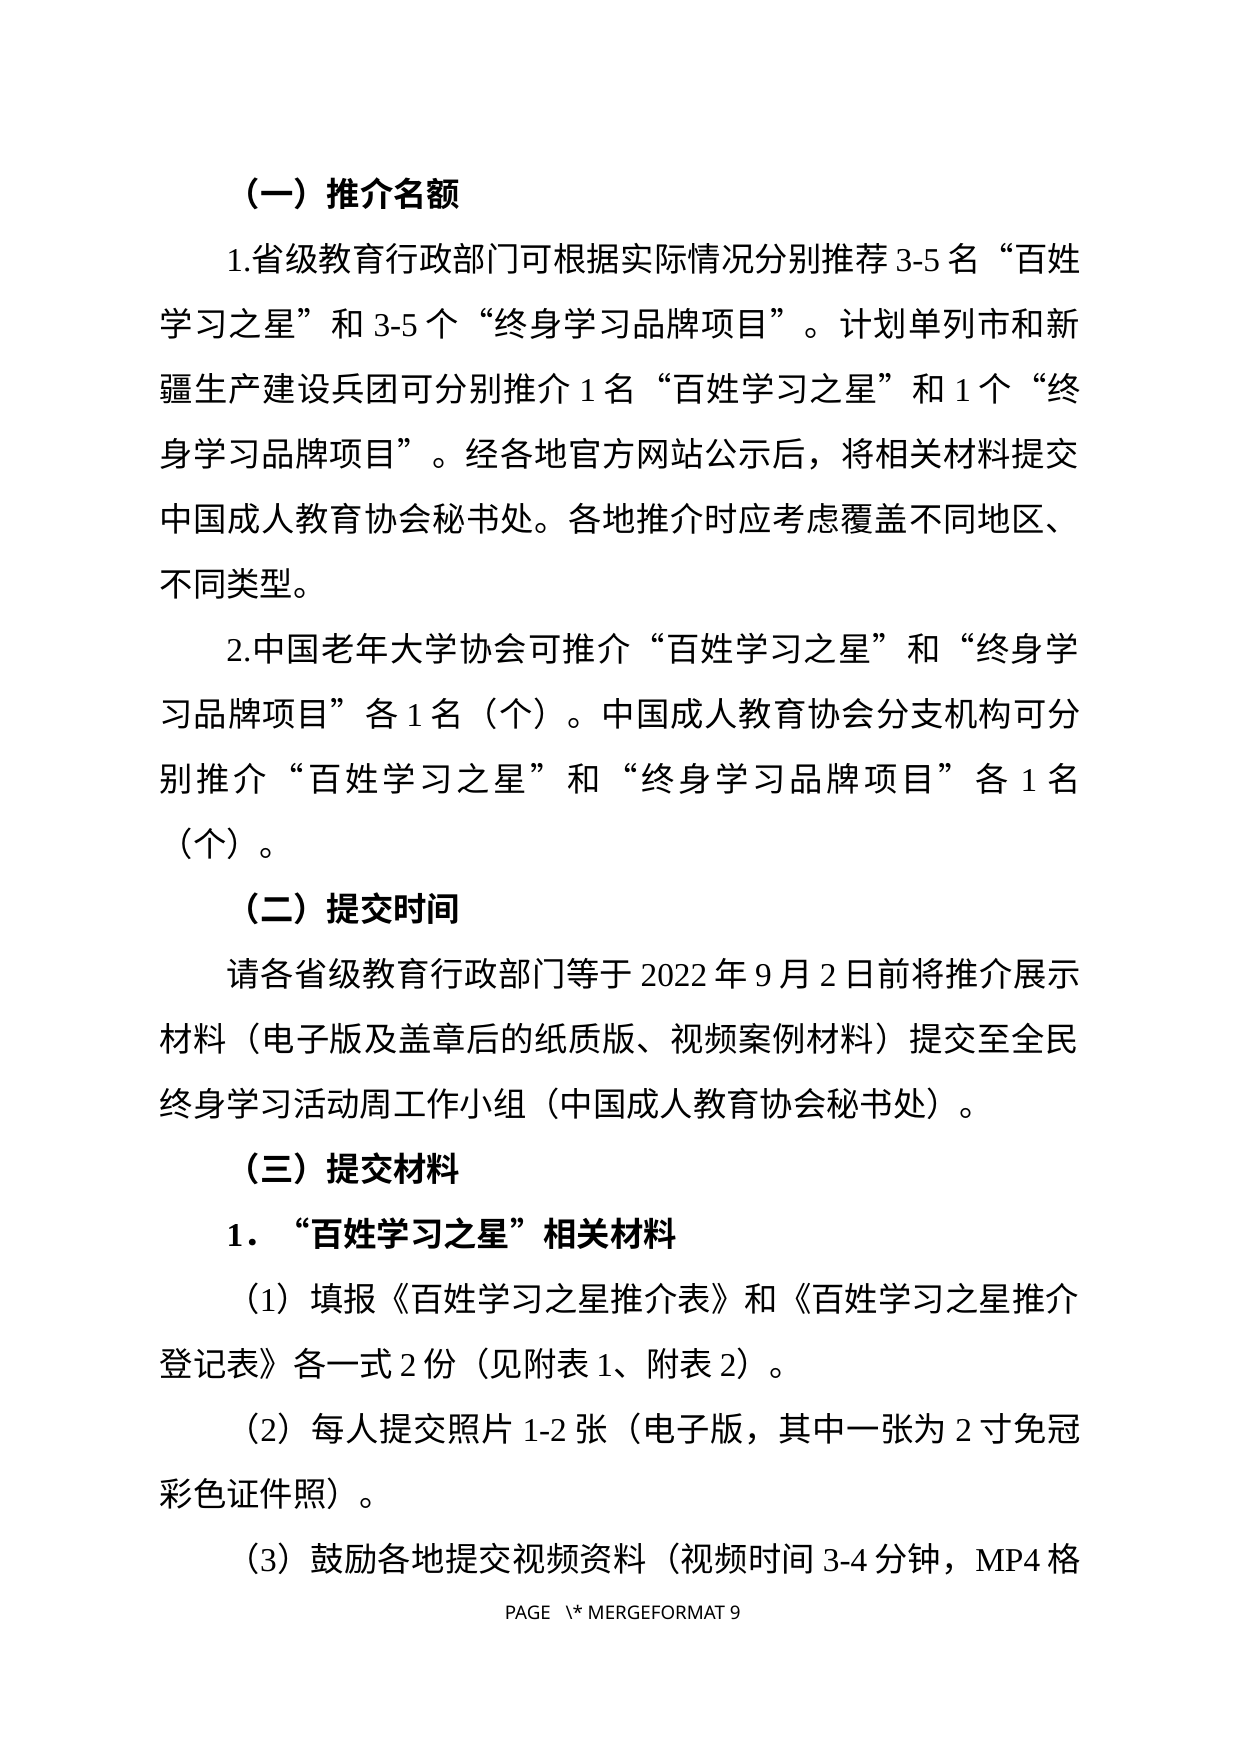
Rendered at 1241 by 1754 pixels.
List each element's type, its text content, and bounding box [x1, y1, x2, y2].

text 请各省级教育行政部门等于2022年9月2日前将推介展示材料（电子版及盖章后的纸质版、视频案例材料）提交至全民终身学习活动周工作小组（中国成人教育协会秘书处）。 [159, 940, 1081, 1135]
text 2.中国老年大学协会可推介“百姓学习之星”和“终身学习品牌项目”各1名（个）。中国成人教育协会分支机构可分别推介“百姓学习之星”和“终身学习品牌项目”各1名（个）。 [159, 615, 1081, 875]
text 1．“百姓学习之星”相关材料 [159, 1200, 1081, 1265]
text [159, 1525, 1081, 1590]
text 1.省级教育行政部门可根据实际情况分别推荐3-5名“百姓学习之星”和3-5个“终身学习品牌项目”。计划单列市和新疆生产建设兵团可分别推介1名“百姓学习之星”和1个“终身学习品牌项目”。经各地官方网站公示后，将相关材料提交中国成人教育协会秘书处。各地推介时应考虑覆盖不同地区、不同类型。 [159, 225, 1081, 615]
text （二）提交时间 [159, 875, 1081, 940]
text （1）填报《百姓学习之星推介表》和《百姓学习之星推介登记表》各一式2份（见附表1、附表2）。 [159, 1265, 1081, 1395]
text （三）提交材料 [159, 1135, 1081, 1200]
text （2）每人提交照片1-2张（电子版，其中一张为2寸免冠彩色证件照）。 [159, 1395, 1081, 1525]
text （一）推介名额 [159, 160, 1081, 225]
